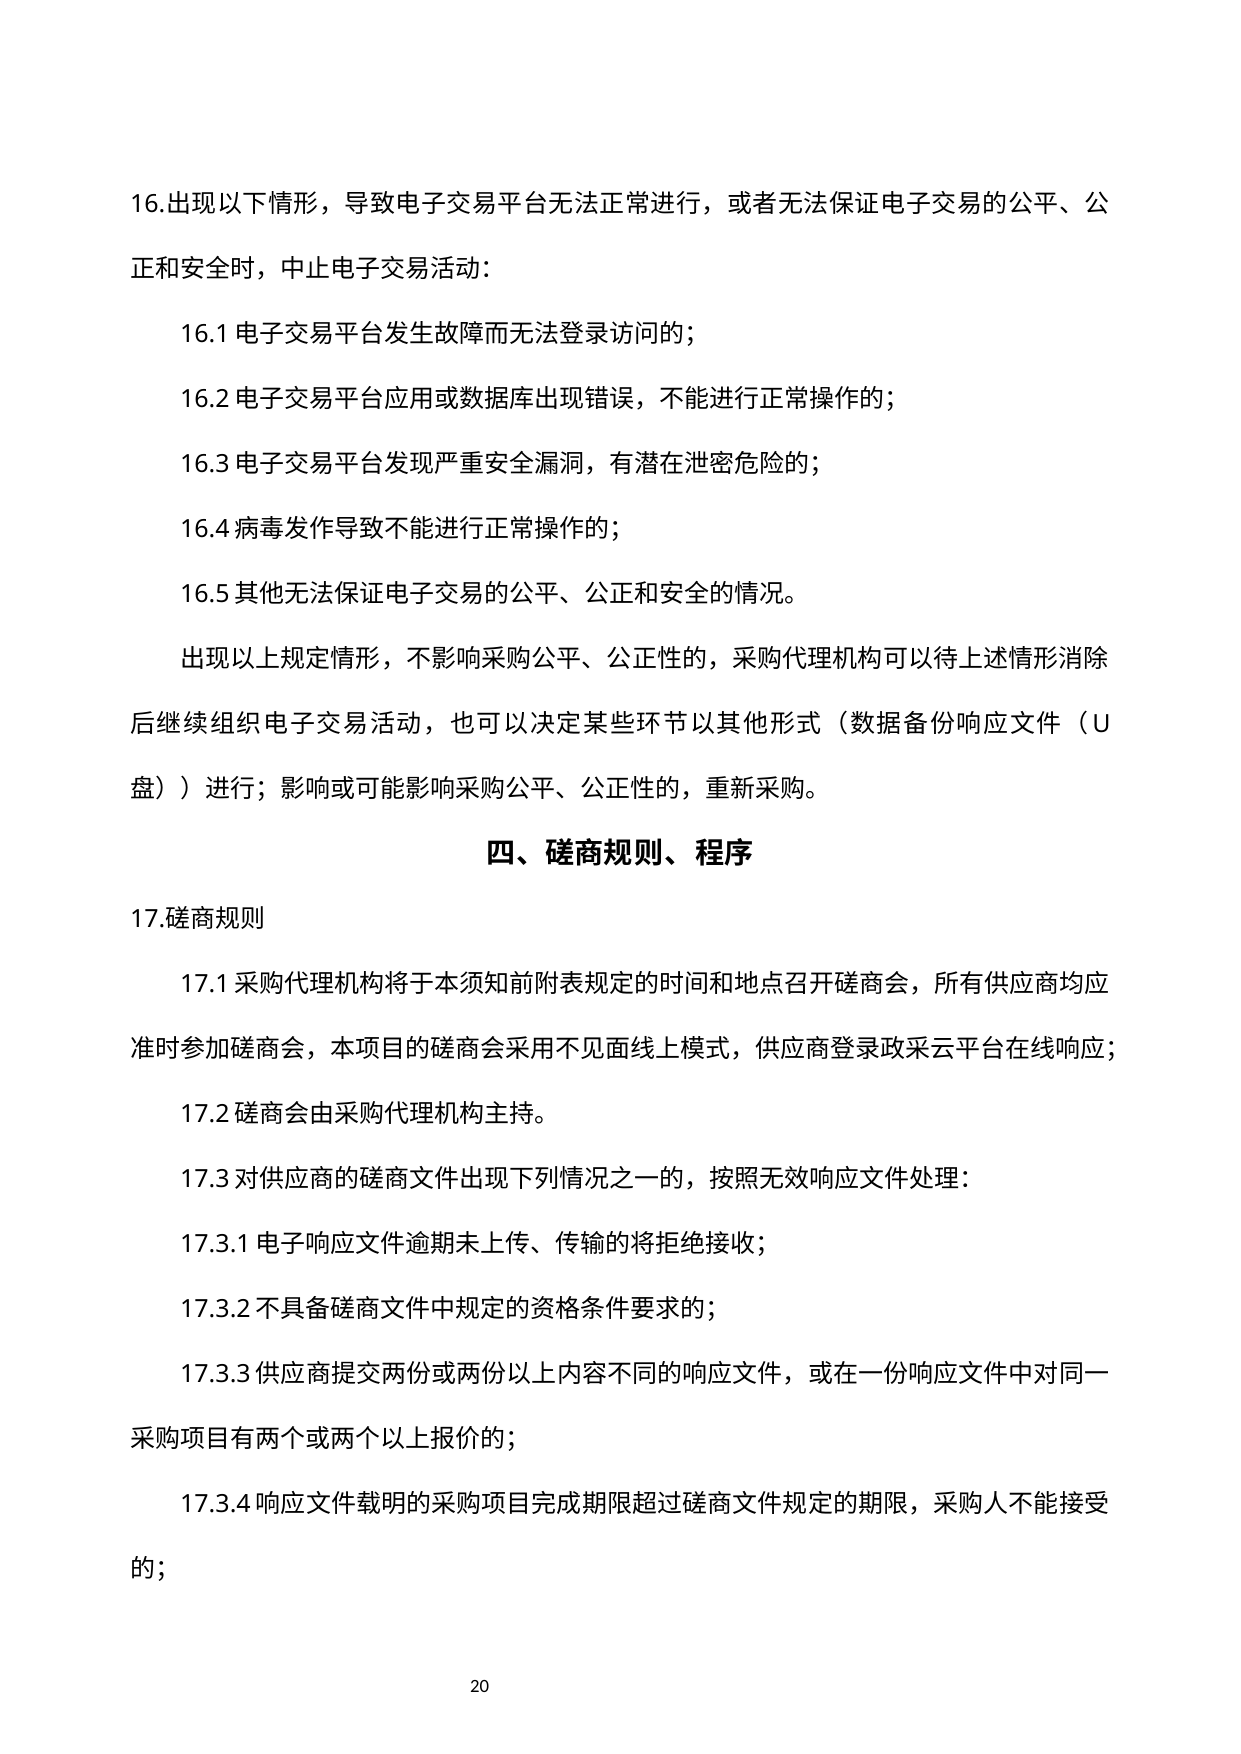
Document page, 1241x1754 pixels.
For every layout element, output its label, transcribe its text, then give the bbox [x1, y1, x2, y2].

text 16.5其他无法保证电子交易的公平、公正和安全的情况。 [130, 559, 1110, 624]
text 16.出现以下情形，导致电子交易平台无法正常进行，或者无法保证电子交易的公平、公正和安全时，中止电子交易活动： [130, 169, 1110, 299]
text 16.1电子交易平台发生故障而无法登录访问的； [130, 299, 1110, 364]
subtitle 四、磋商规则、程序 [130, 819, 1110, 884]
text 17.磋商规则 [130, 884, 1110, 949]
text 16.4病毒发作导致不能进行正常操作的； [130, 494, 1110, 559]
text 16.2电子交易平台应用或数据库出现错误，不能进行正常操作的； [130, 364, 1110, 429]
text 17.3对供应商的磋商文件出现下列情况之一的，按照无效响应文件处理： [130, 1144, 1110, 1209]
text 17.1采购代理机构将于本须知前附表规定的时间和地点召开磋商会，所有供应商均应准时参加磋商会，本项目的磋商会采用不见面线上模式，供应商登录政采云平台在线响应； [130, 949, 1110, 1079]
text 16.3电子交易平台发现严重安全漏洞，有潜在泄密危险的； [130, 429, 1110, 494]
text 17.3.2不具备磋商文件中规定的资格条件要求的； [130, 1274, 1110, 1339]
text 出现以上规定情形，不影响采购公平、公正性的，采购代理机构可以待上述情形消除后继续组织电子交易活动，也可以决定某些环节以其他形式（数据备份响应文件（U盘））进行；影响或可能影响采购公平、公正性的，重新采购。 [130, 624, 1110, 819]
text 17.2磋商会由采购代理机构主持。 [130, 1079, 1110, 1144]
text 17.3.3供应商提交两份或两份以上内容不同的响应文件，或在一份响应文件中对同一采购项目有两个或两个以上报价的； [130, 1339, 1110, 1469]
text 17.3.1电子响应文件逾期未上传、传输的将拒绝接收； [130, 1209, 1110, 1274]
text 17.3.4响应文件载明的采购项目完成期限超过磋商文件规定的期限，采购人不能接受的； [130, 1469, 1110, 1599]
